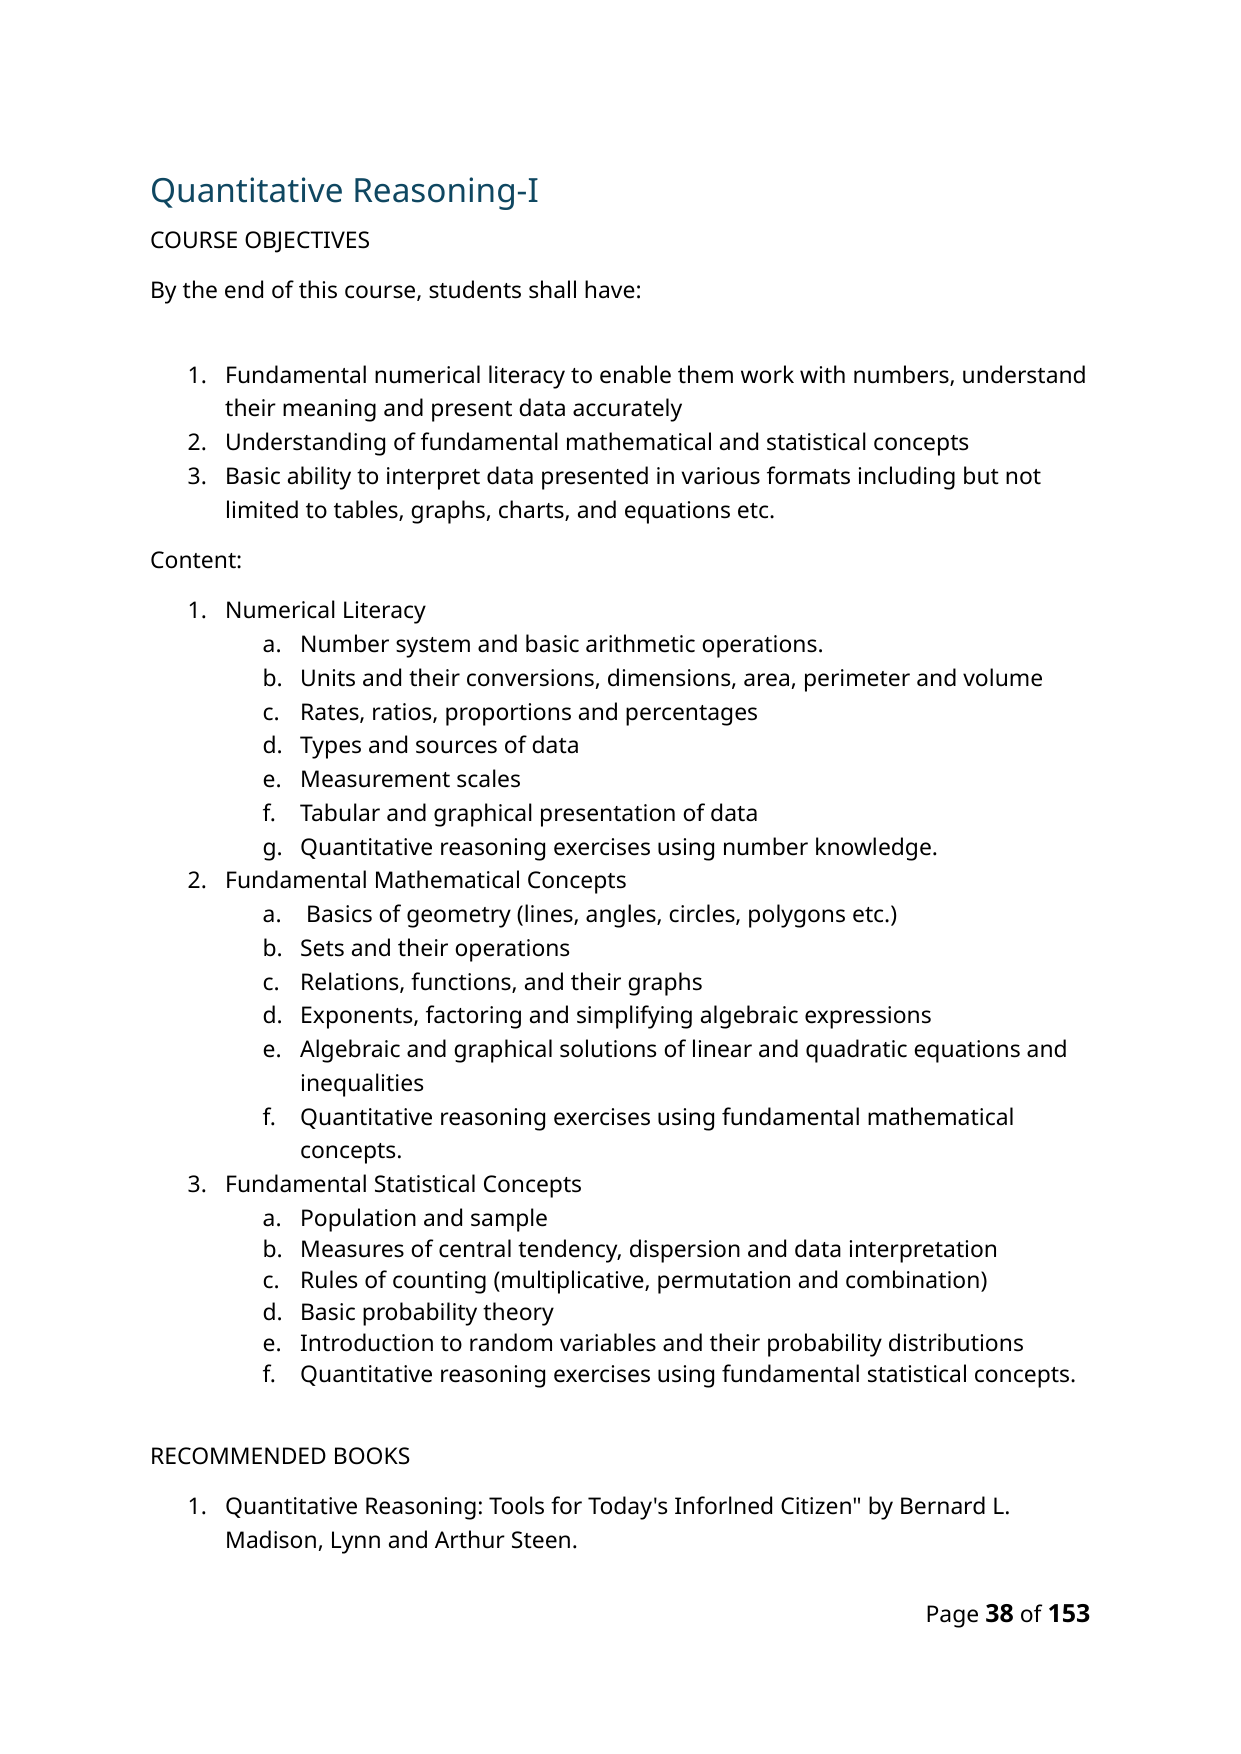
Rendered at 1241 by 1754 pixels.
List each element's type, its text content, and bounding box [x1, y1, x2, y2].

list Quantitative reasoning exercises using number knowledge. [262, 831, 1090, 862]
list Rules of counting (multiplicative, permutation and combination) [262, 1264, 1090, 1296]
list Basic ability to interpret data presented in various formats including but not limited to tables, graphs, charts, and equations etc. [187, 460, 1090, 525]
list Introduction to random variables and their probability distributions [262, 1327, 1090, 1358]
subtitle Quantitative Reasoning-I [150, 167, 1090, 212]
list Numerical Literacy [187, 594, 1090, 626]
list Rates, ratios, proportions and percentages [262, 696, 1090, 727]
list Fundamental Statistical Concepts [187, 1168, 1090, 1199]
list Types and sources of data [262, 729, 1090, 761]
text COURSE OBJECTIVES [150, 224, 1090, 255]
list Sets and their operations [262, 932, 1090, 963]
list Relations, functions, and their graphs [262, 966, 1090, 997]
list Fundamental Mathematical Concepts [187, 864, 1090, 896]
list Measures of central tendency, dispersion and data interpretation [262, 1233, 1090, 1264]
list Understanding of fundamental mathematical and statistical concepts [187, 426, 1090, 457]
list Exponents, factoring and simplifying algebraic expressions [262, 999, 1090, 1031]
list Population and sample [262, 1202, 1090, 1233]
list Quantitative reasoning exercises using fundamental statistical concepts. [262, 1358, 1090, 1389]
text RECOMMENDED BOOKS [150, 1440, 1090, 1471]
list Quantitative Reasoning: Tools for Today's Inforlned Citizen" by Bernard L. Madison, Lynn and Arthur Steen. [187, 1490, 1090, 1555]
list Tabular and graphical presentation of data [262, 797, 1090, 828]
list Number system and basic arithmetic operations. [262, 628, 1090, 659]
list Units and their conversions, dimensions, area, perimeter and volume [262, 662, 1090, 693]
list Basic probability theory [262, 1296, 1090, 1327]
list Basics of geometry (lines, angles, circles, polygons etc.) [262, 898, 1090, 929]
list Quantitative reasoning exercises using fundamental mathematical concepts. [262, 1101, 1090, 1166]
text By the end of this course, students shall have: [150, 274, 1090, 339]
list Algebraic and graphical solutions of linear and quadratic equations and inequalities [262, 1033, 1090, 1098]
list Fundamental numerical literacy to enable them work with numbers, understand their meaning and present data accurately [187, 358, 1090, 423]
text Content: [150, 544, 1090, 575]
list Measurement scales [262, 763, 1090, 794]
